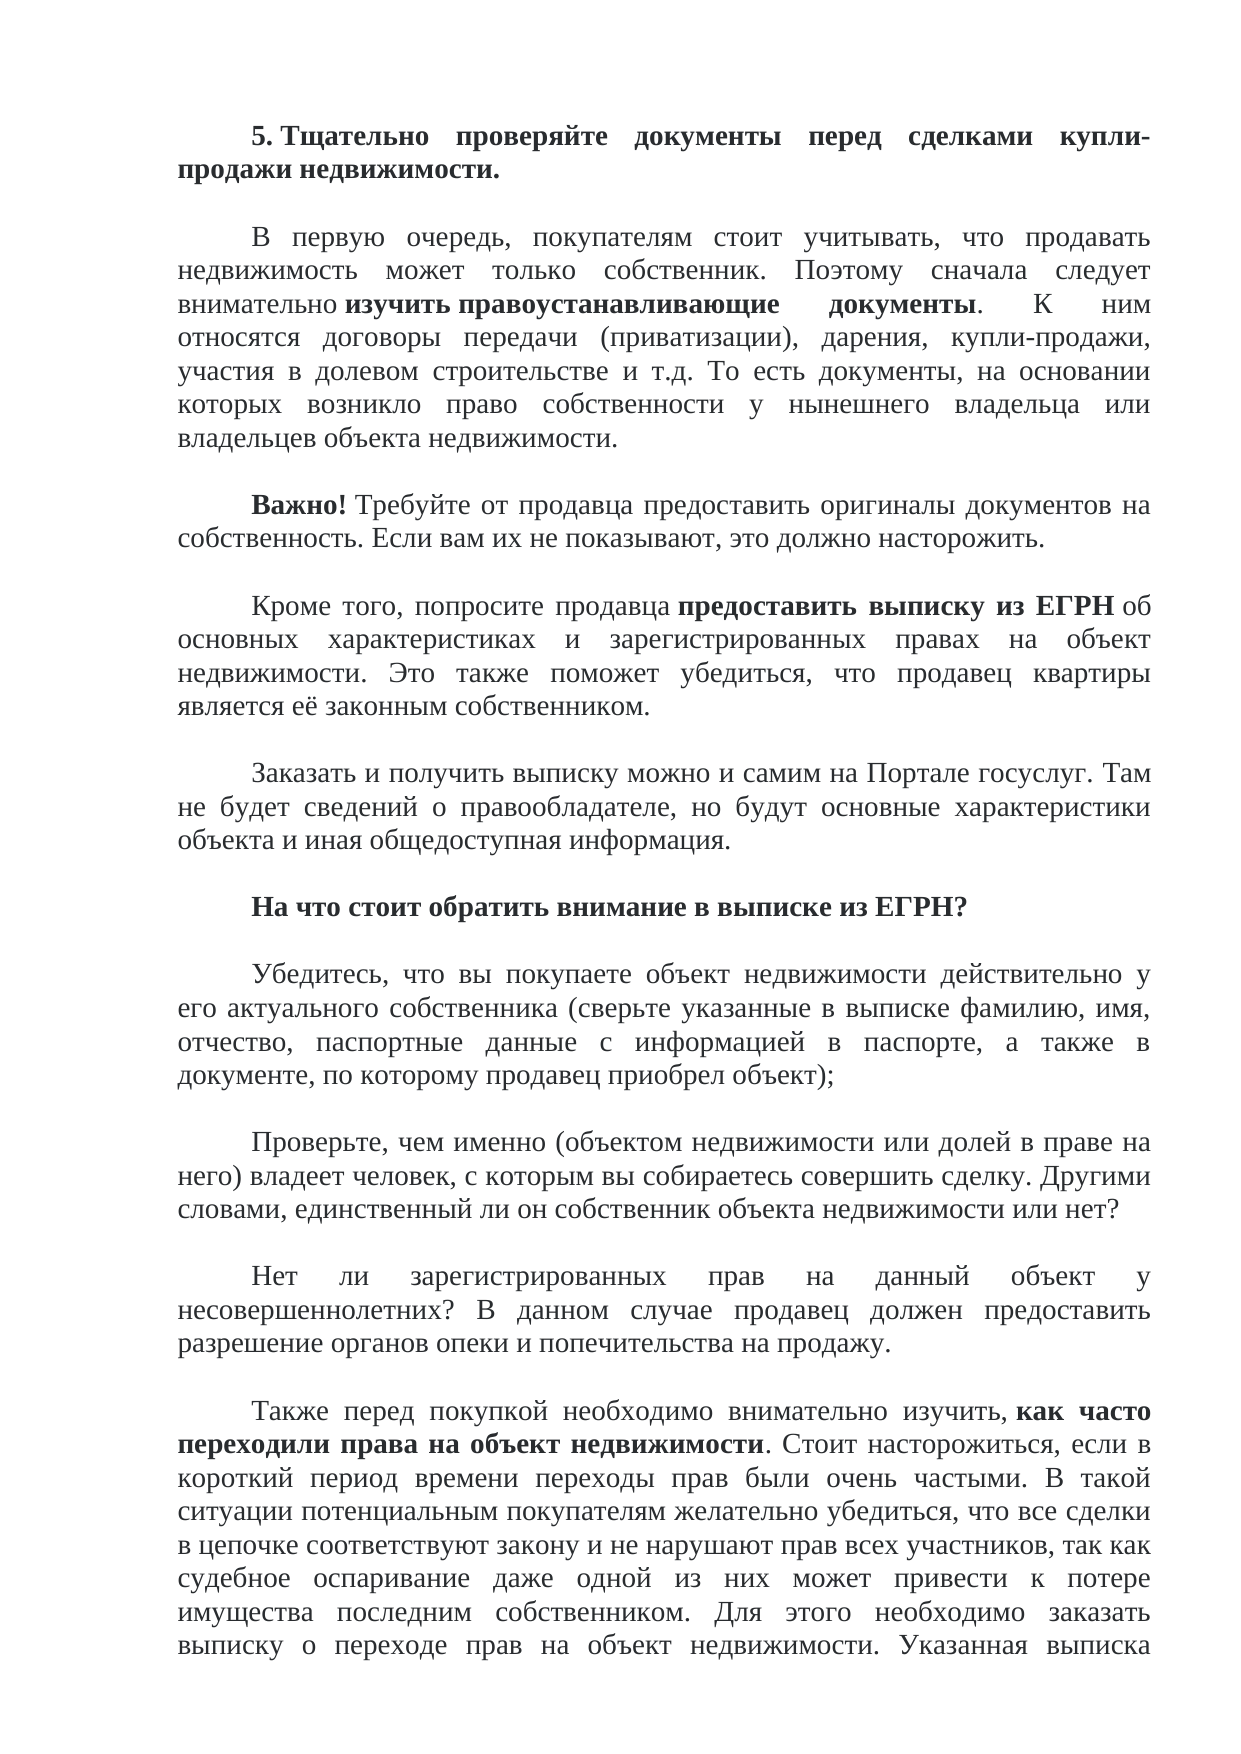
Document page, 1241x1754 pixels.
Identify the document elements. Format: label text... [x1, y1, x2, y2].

text Проверьте, чем именно (объектом недвижимости или долей в праве на него) владеет человек, с которым вы собираетесь совершить сделку. Другими словами, единственный ли он собственник объекта недвижимости или нет? [177, 1124, 1152, 1225]
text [177, 1393, 1152, 1661]
text Кроме того, попросите продавца предоставить выписку из ЕГРН об основных характеристиках и зарегистрированных правах на объект недвижимости. Это также поможет убедиться, что продавец квартиры является её законным собственником. [177, 588, 1152, 722]
text Нет ли зарегистрированных прав на данный объект у несовершеннолетних? В данном случае продавец должен предоставить разрешение органов опеки и попечительства на продажу. [177, 1258, 1152, 1359]
text На что стоит обратить внимание в выписке из ЕГРН? [177, 889, 1152, 923]
text В первую очередь, покупателям стоит учитывать, что продавать недвижимость может только собственник. Поэтому сначала следует внимательно изучить правоустанавливающие документы. К ним относятся договоры передачи (приватизации), дарения, купли-продажи, участия в долевом строительстве и т.д. То есть документы, на основании которых возникло право собственности у нынешнего владельца или владельцев объекта недвижимости. [177, 219, 1152, 453]
text Заказать и получить выписку можно и самим на Портале госуслуг. Там не будет сведений о правообладателе, но будут основные характеристики объекта и иная общедоступная информация. [177, 755, 1152, 856]
text Убедитесь, что вы покупаете объект недвижимости действительно у его актуального собственника (сверьте указанные в выписке фамилию, имя, отчество, паспортные данные с информацией в паспорте, а также в документе, по которому продавец приобрел объект); [177, 957, 1152, 1091]
text Важно! Требуйте от продавца предоставить оригиналы документов на собственность. Если вам их не показывают, это должно насторожить. [177, 487, 1152, 554]
text 5. Тщательно проверяйте документы перед сделками купли-продажи недвижимости. [177, 118, 1152, 185]
